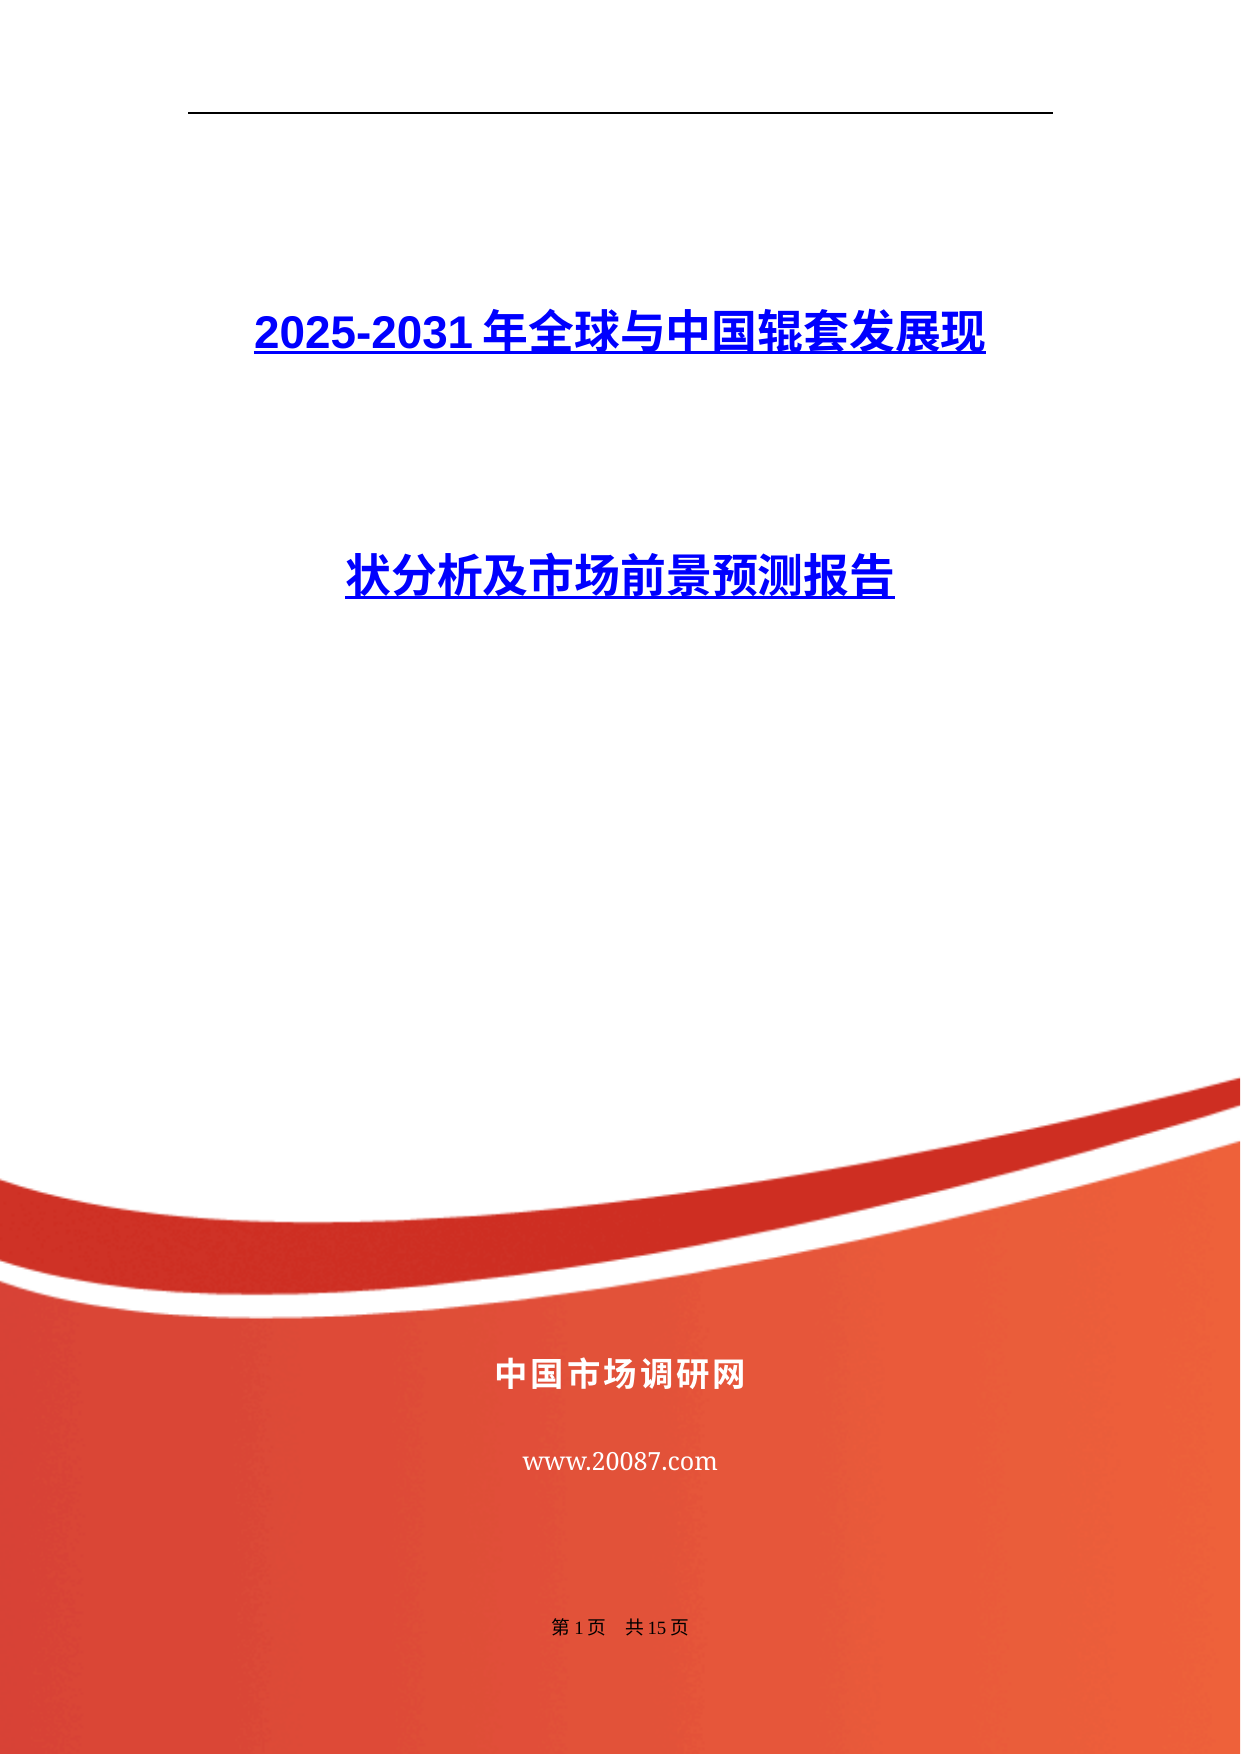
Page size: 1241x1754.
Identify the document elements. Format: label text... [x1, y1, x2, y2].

text www.20087.com [187, 1428, 1053, 1493]
table_header 2025-2031年全球与中国辊套发展现状分析及市场前景预测报告 [188, 207, 1053, 773]
subtitle 中国市场调研网 [187, 1339, 1053, 1404]
picture [0, 1006, 1241, 1754]
